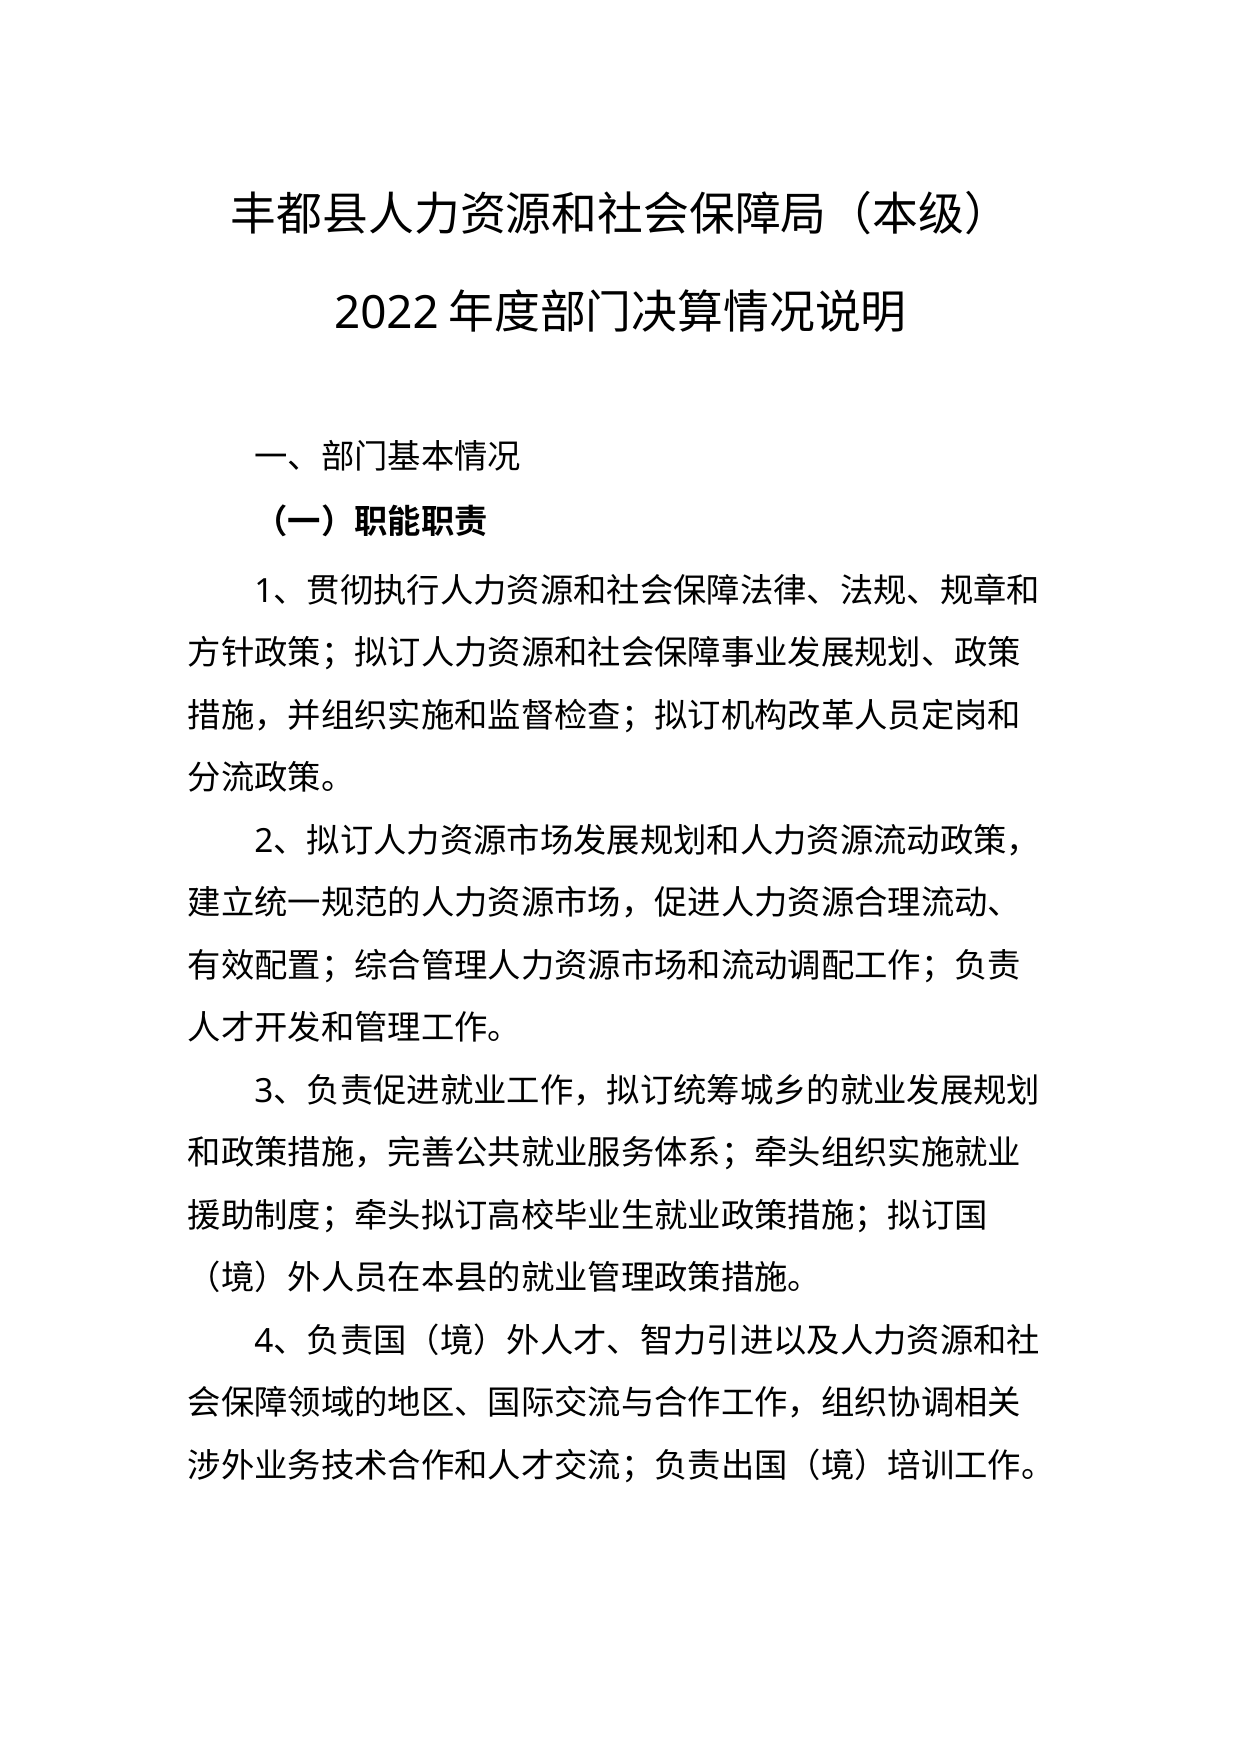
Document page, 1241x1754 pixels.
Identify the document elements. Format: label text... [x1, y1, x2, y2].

text （一）职能职责 [187, 487, 1053, 552]
text 一、部门基本情况 [187, 422, 1053, 487]
text 1、贯彻执行人力资源和社会保障法律、法规、规章和方针政策；拟订人力资源和社会保障事业发展规划、政策措施，并组织实施和监督检查；拟订机构改革人员定岗和分流政策。 [187, 552, 1053, 802]
text 3、负责促进就业工作，拟订统筹城乡的就业发展规划和政策措施，完善公共就业服务体系；牵头组织实施就业援助制度；牵头拟订高校毕业生就业政策措施；拟订国（境）外人员在本县的就业管理政策措施。 [187, 1052, 1053, 1302]
text 丰都县人力资源和社会保障局（本级） [187, 162, 1053, 259]
text 4、负责国（境）外人才、智力引进以及人力资源和社会保障领域的地区、国际交流与合作工作，组织协调相关涉外业务技术合作和人才交流；负责出国（境）培训工作。 [187, 1302, 1053, 1489]
text 2022年度部门决算情况说明 [187, 259, 1053, 357]
text 2、拟订人力资源市场发展规划和人力资源流动政策，建立统一规范的人力资源市场，促进人力资源合理流动、有效配置；综合管理人力资源市场和流动调配工作；负责人才开发和管理工作。 [187, 802, 1053, 1052]
